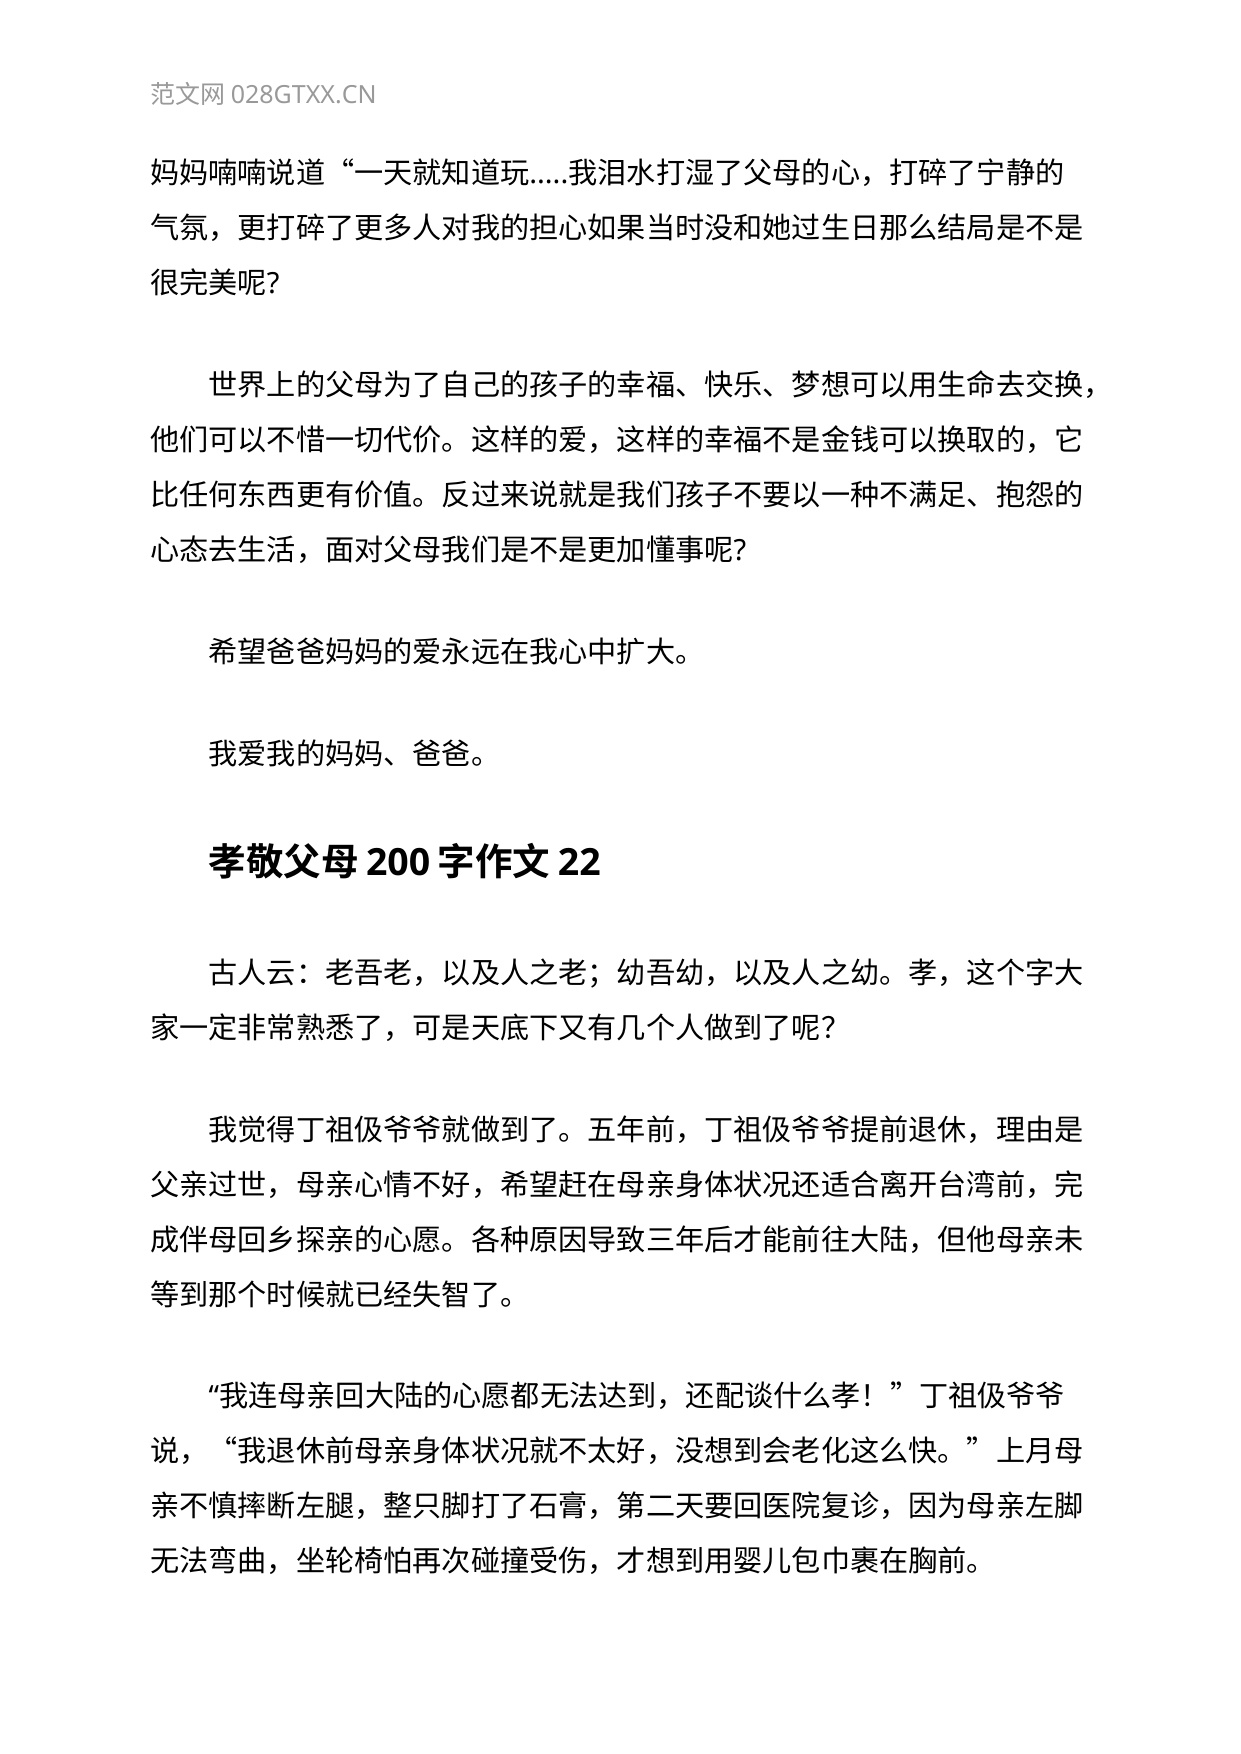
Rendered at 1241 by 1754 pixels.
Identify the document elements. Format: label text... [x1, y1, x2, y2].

text 我爱我的妈妈、爸爸。 [150, 730, 1090, 773]
text “我连母亲回大陆的心愿都无法达到，还配谈什么孝！”丁祖伋爷爷说，“我退休前母亲身体状况就不太好，没想到会老化这么快。”上月母亲不慎摔断左腿，整只脚打了石膏，第二天要回医院复诊，因为母亲左脚无法弯曲，坐轮椅怕再次碰撞受伤，才想到用婴儿包巾裹在胸前。 [150, 1373, 1090, 1580]
text 孝敬父母200字作文22 [150, 832, 1090, 887]
text 世界上的父母为了自己的孩子的幸福、快乐、梦想可以用生命去交换，他们可以不惜一切代价。这样的爱，这样的幸福不是金钱可以换取的，它比任何东西更有价值。反过来说就是我们孩子不要以一种不满足、抱怨的心态去生活，面对父母我们是不是更加懂事呢? [150, 362, 1090, 569]
text 希望爸爸妈妈的爱永远在我心中扩大。 [150, 628, 1090, 671]
text 我觉得丁祖伋爷爷就做到了。五年前，丁祖伋爷爷提前退休，理由是父亲过世，母亲心情不好，希望赶在母亲身体状况还适合离开台湾前，完成伴母回乡探亲的心愿。各种原因导致三年后才能前往大陆，但他母亲未等到那个时候就已经失智了。 [150, 1106, 1090, 1313]
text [150, 150, 1090, 302]
text 古人云：老吾老，以及人之老；幼吾幼，以及人之幼。孝，这个字大家一定非常熟悉了，可是天底下又有几个人做到了呢？ [150, 950, 1090, 1047]
